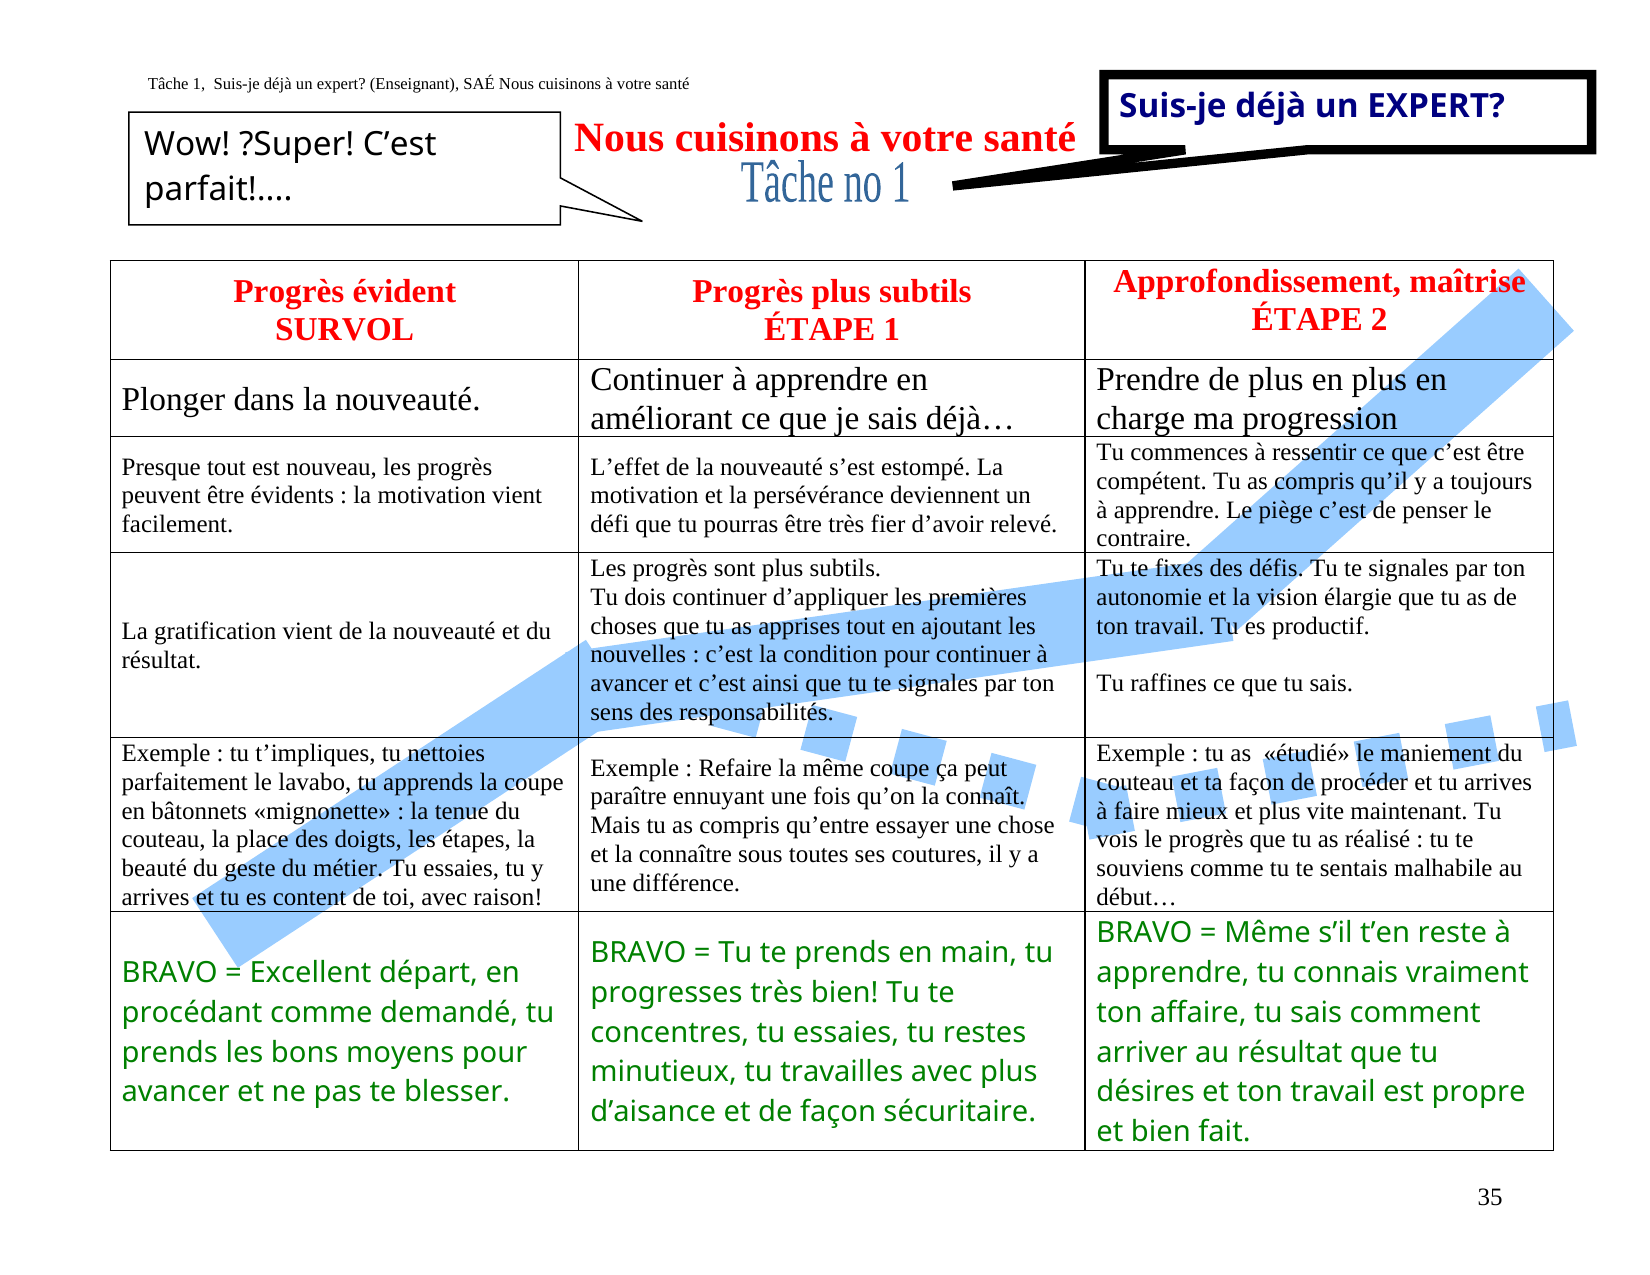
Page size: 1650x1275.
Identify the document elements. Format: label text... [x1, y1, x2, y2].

table_cell Exemple : tu t’impliques, tu nettoies parfaitement le lavabo, tu apprends la coupe en bâtonnets «mignonette» : la tenue du couteau, la place des doigts, les étapes, la beauté du geste du métier. Tu essaies, tu y arrives et tu es content de toi, avec raison! [111, 738, 578, 911]
table_cell BRAVO = Tu te prends en main, tu progresses très bien! Tu te concentres, tu essaies, tu restes minutieux, tu travailles avec plus d’aisance et de façon sécuritaire. [579, 912, 1084, 1150]
table_cell Tu commences à ressentir ce que c’est être compétent. Tu as compris qu’il y a toujours à apprendre. Le piège c’est de penser le contraire. [1086, 437, 1553, 552]
table_cell Presque tout est nouveau, les progrès peuvent être évidents : la motivation vient facilement. [111, 437, 578, 552]
table_header Approfondissement, maîtrise ÉTAPE 2 [1086, 261, 1553, 358]
table_cell Exemple : tu as «étudié» le maniement du couteau et ta façon de procéder et tu arrives à faire mieux et plus vite maintenant. Tu vois le progrès que tu as réalisé : tu te souviens comme tu te sentais malhabile au début… [1086, 738, 1553, 911]
table_cell Continuer à apprendre en améliorant ce que je sais déjà… [579, 360, 1084, 436]
table_cell BRAVO = Excellent départ, en procédant comme demandé, tu prends les bons moyens pour avancer et ne pas te blesser. [111, 912, 578, 1150]
table_cell BRAVO = Même s’il t’en reste à apprendre, tu connais vraiment ton affaire, tu sais comment arriver au résultat que tu désires et ton travail est propre et bien fait. [1086, 912, 1553, 1150]
table_header Progrès évident SURVOL [111, 261, 578, 358]
table_cell Prendre de plus en plus en charge ma progression [1086, 360, 1553, 436]
text Nous cuisinons à votre santé [562, 112, 1114, 160]
table_cell La gratification vient de la nouveauté et du résultat. [111, 553, 578, 737]
table_cell Plonger dans la nouveauté. [111, 360, 578, 436]
table_cell Exemple : Refaire la même coupe ça peut paraître ennuyant une fois qu’on la connaît. Mais tu as compris qu’entre essayer une chose et la connaître sous toutes ses coutures, il y a une différence. [579, 738, 1084, 911]
table_cell Les progrès sont plus subtils. Tu dois continuer d’appliquer les premières choses que tu as apprises tout en ajoutant les nouvelles : c’est la condition pour continuer à avancer et c’est ainsi que tu te signales par ton sens des responsabilités. [579, 553, 1084, 737]
table_header Progrès plus subtils ÉTAPE 1 [579, 261, 1084, 358]
table_cell Tu te fixes des défis. Tu te signales par ton autonomie et la vision élargie que tu as de ton travail. Tu es productif. Tu raffines ce que tu sais. [1086, 553, 1553, 737]
table_cell L’effet de la nouveauté s’est estompé. La motivation et la persévérance deviennent un défi que tu pourras être très fier d’avoir relevé. [579, 437, 1084, 552]
